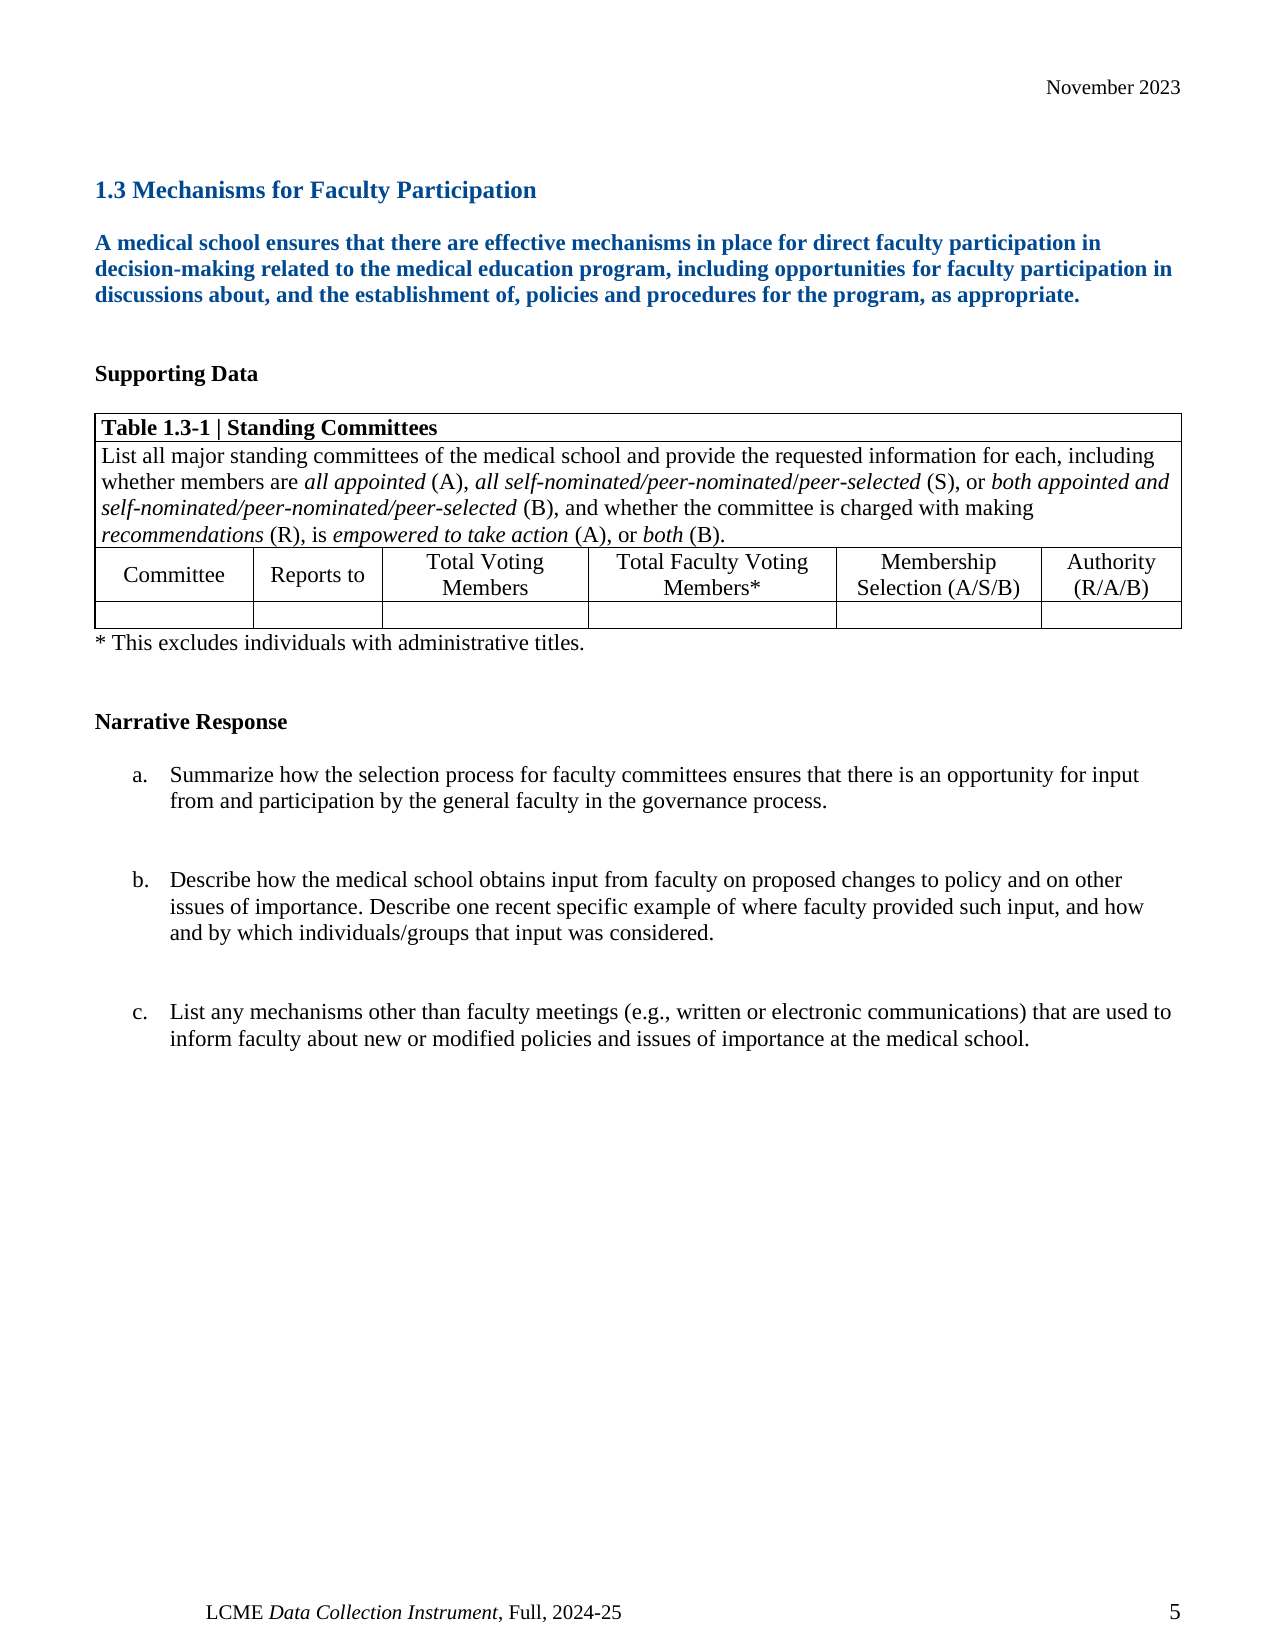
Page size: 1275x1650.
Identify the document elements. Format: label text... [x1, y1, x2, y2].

subtitle Narrative Response [94, 708, 1181, 735]
table_cell [383, 602, 588, 628]
table_cell Reports to [254, 548, 382, 601]
table_cell [96, 602, 253, 628]
text a. Summarize how the selection process for faculty committees ensures that there is an opportunity for input from and participation by the general faculty in the governance process. [132, 761, 1181, 814]
table_cell Total Faculty Voting Members* [589, 548, 836, 601]
text b. Describe how the medical school obtains input from faculty on proposed changes to policy and on other issues of importance. Describe one recent specific example of where faculty provided such input, and how and by which individuals/groups that input was considered. [132, 866, 1181, 946]
table_cell Authority (R/A/B) [1042, 548, 1181, 601]
table_header Table 1.3-1 | Standing Committees [96, 414, 1181, 441]
table_cell [254, 602, 382, 628]
text A medical school ensures that there are effective mechanisms in place for direct faculty participation in decision-making related to the medical education program, including opportunities for faculty participation in discussions about, and the establishment of, policies and procedures for the program, as appropriate. [94, 229, 1181, 308]
table_cell [837, 602, 1041, 628]
text c. List any mechanisms other than faculty meetings (e.g., written or electronic communications) that are used to inform faculty about new or modified policies and issues of importance at the medical school. [132, 998, 1181, 1051]
subtitle Supporting Data [94, 361, 1181, 387]
table_cell Membership Selection (A/S/B) [837, 548, 1041, 601]
table_cell Total Voting Members [383, 548, 588, 601]
table_cell [1042, 602, 1181, 628]
table_cell Committee [96, 548, 253, 601]
table_cell [589, 602, 836, 628]
table_cell List all major standing committees of the medical school and provide the requested information for each, including whether members are all appointed (A), all self-nominated/peer-nominated/peer-selected (S), or both appointed and self-nominated/peer-nominated/peer-selected (B), and whether the committee is charged with making recommendations (R), is empowered to take action (A), or both (B). [96, 442, 1181, 547]
subtitle 1.3 Mechanisms for Faculty Participation [94, 175, 1181, 204]
text * This excludes individuals with administrative titles. [94, 629, 1181, 656]
